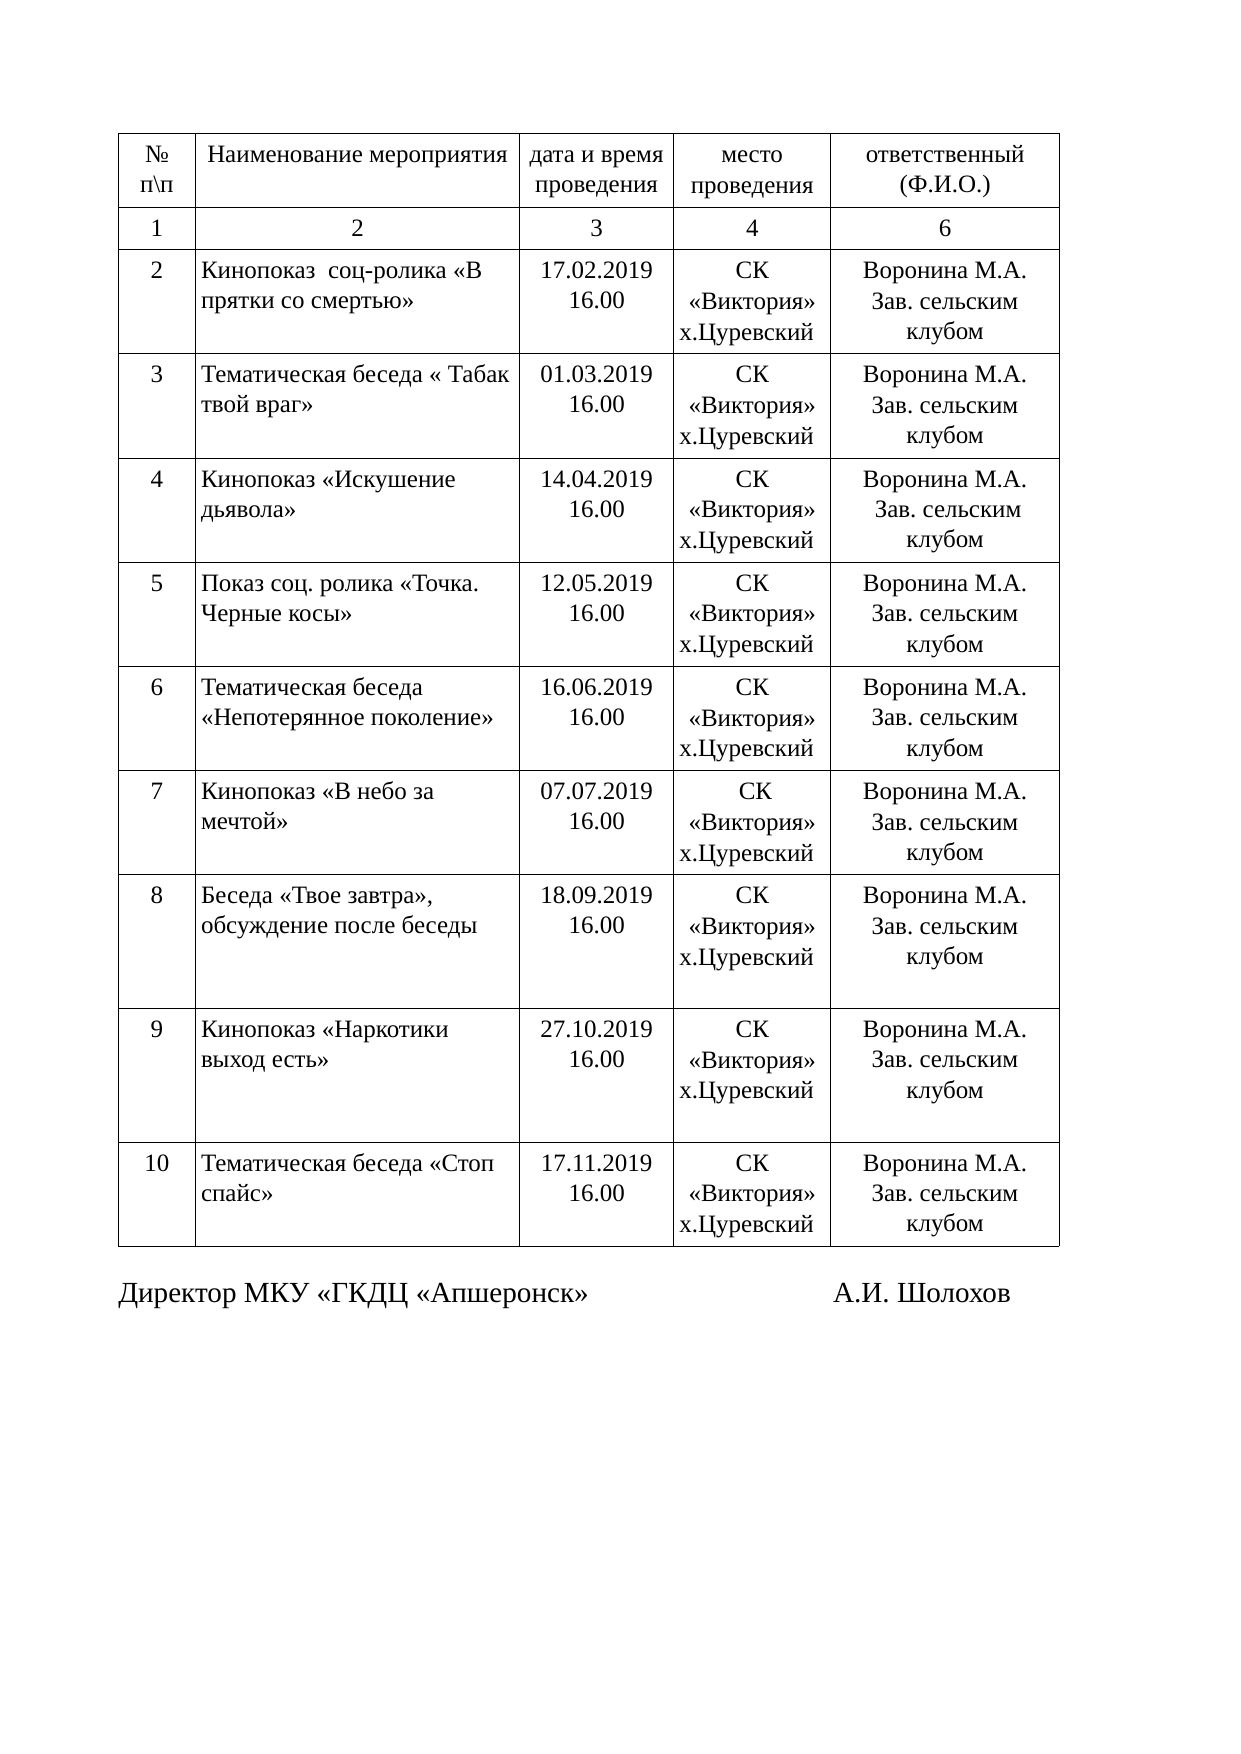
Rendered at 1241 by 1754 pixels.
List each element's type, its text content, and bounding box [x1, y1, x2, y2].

table_cell Тематическая беседа «Стоп спайс» [196, 1143, 519, 1246]
table_cell Кинопоказ «Искушение дьявола» [196, 459, 519, 562]
table_cell 2 [119, 250, 195, 353]
table_header место проведения [674, 134, 830, 206]
table_cell СК «Виктория» х.Цуревский [674, 250, 830, 353]
table_cell 4 [674, 208, 830, 249]
table_cell Воронина М.А. Зав. сельским клубом [831, 667, 1059, 770]
table_cell 14.04.2019 16.00 [520, 459, 673, 562]
table_header Наименование мероприятия [196, 134, 519, 206]
table_cell Показ соц. ролика «Точка. Черные косы» [196, 563, 519, 666]
table_cell 07.07.2019 16.00 [520, 771, 673, 874]
table_cell Кинопоказ «Наркотики выход есть» [196, 1009, 519, 1141]
table_cell Воронина М.А. Зав. сельским клубом [831, 354, 1059, 457]
table_cell Тематическая беседа «Непотерянное поколение» [196, 667, 519, 770]
table_cell 27.10.2019 16.00 [520, 1009, 673, 1141]
table_cell СК «Виктория» х.Цуревский [674, 459, 830, 562]
table_cell 01.03.2019 16.00 [520, 354, 673, 457]
table_cell Тематическая беседа « Табак твой враг» [196, 354, 519, 457]
table_cell 9 [119, 1009, 195, 1141]
table_cell Воронина М.А. Зав. сельским клубом [831, 563, 1059, 666]
table_cell 17.11.2019 16.00 [520, 1143, 673, 1246]
table_cell Воронина М.А. Зав. сельским клубом [831, 250, 1059, 353]
table_cell Беседа «Твое завтра», обсуждение после беседы [196, 875, 519, 1008]
table_cell 17.02.2019 16.00 [520, 250, 673, 353]
table_cell Воронина М.А. Зав. сельским клубом [831, 1143, 1059, 1246]
table_cell СК «Виктория» х.Цуревский [674, 1143, 830, 1246]
table_cell 16.06.2019 16.00 [520, 667, 673, 770]
text Директор МКУ «ГКДЦ «Апшеронск» А.И. Шолохов [118, 1275, 1152, 1308]
table_cell 10 [119, 1143, 195, 1246]
table_cell 5 [119, 563, 195, 666]
table_cell 8 [119, 875, 195, 1008]
table_cell СК «Виктория» х.Цуревский [674, 875, 830, 1008]
table_cell СК «Виктория» х.Цуревский [674, 1009, 830, 1141]
table_cell Кинопоказ «В небо за мечтой» [196, 771, 519, 874]
table_cell 6 [119, 667, 195, 770]
table_cell 6 [831, 208, 1059, 249]
table_cell Воронина М.А. Зав. сельским клубом [831, 459, 1059, 562]
table_cell 7 [119, 771, 195, 874]
table_cell Воронина М.А. Зав. сельским клубом [831, 1009, 1059, 1141]
table_cell Кинопоказ соц-ролика «В прятки со смертью» [196, 250, 519, 353]
table_cell 18.09.2019 16.00 [520, 875, 673, 1008]
table_cell СК «Виктория» х.Цуревский [674, 667, 830, 770]
table_cell СК «Виктория» х.Цуревский [674, 354, 830, 457]
table_cell 3 [119, 354, 195, 457]
table_cell Воронина М.А. Зав. сельским клубом [831, 771, 1059, 874]
table_header ответственный (Ф.И.О.) [831, 134, 1059, 206]
table_cell 1 [119, 208, 195, 249]
table_cell 2 [196, 208, 519, 249]
table_cell СК «Виктория» х.Цуревский [674, 563, 830, 666]
table_cell Воронина М.А. Зав. сельским клубом [831, 875, 1059, 1008]
table_cell 3 [520, 208, 673, 249]
table_cell 12.05.2019 16.00 [520, 563, 673, 666]
table_header № п\п [119, 134, 195, 206]
table_header дата и время проведения [520, 134, 673, 206]
table_cell 4 [119, 459, 195, 562]
table_cell СК «Виктория» х.Цуревский [674, 771, 830, 874]
